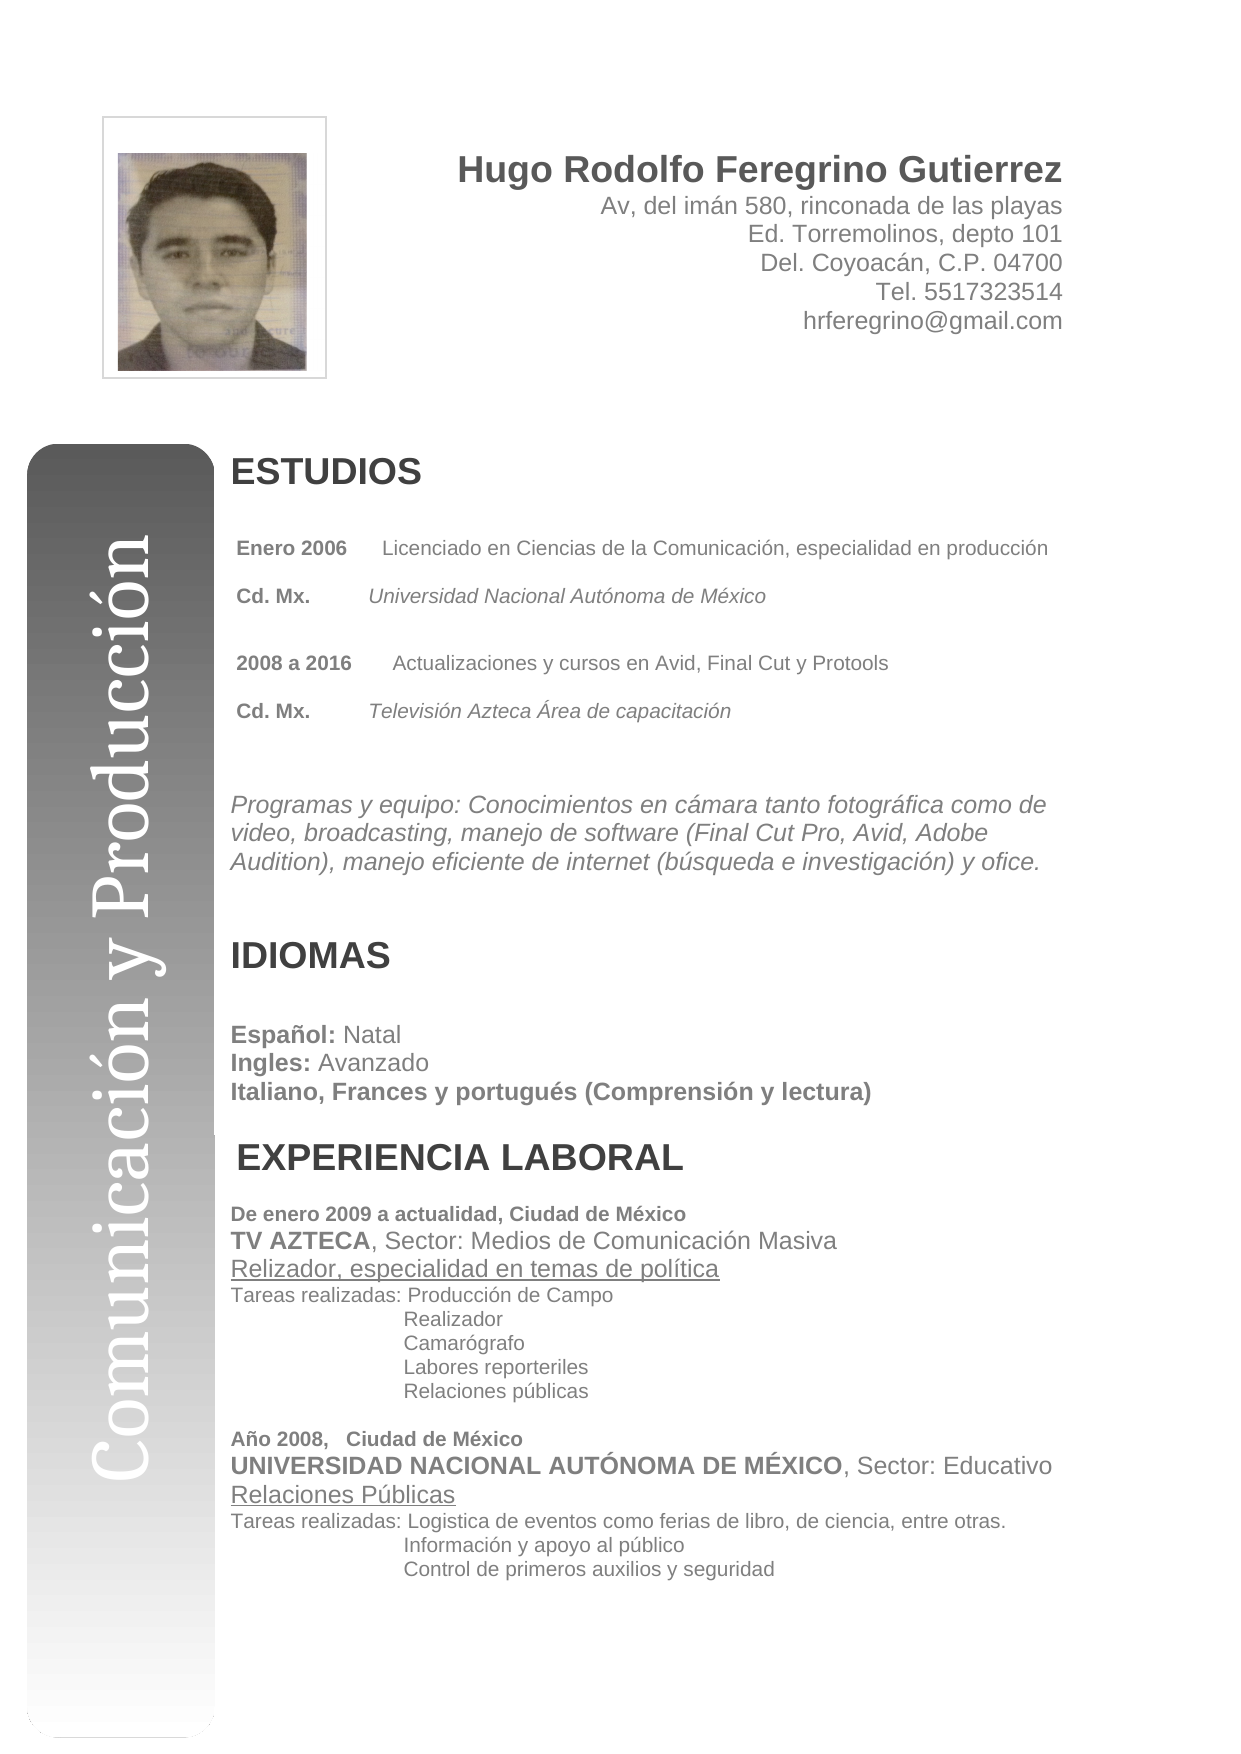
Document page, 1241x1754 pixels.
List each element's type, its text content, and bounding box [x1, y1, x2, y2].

text Enero 2006 Licenciado en Ciencias de la Comunicación, especialidad en producción [215, 536, 1063, 560]
text Camarógrafo [215, 1331, 1063, 1355]
text hrferegrino@gmail.com [327, 306, 1063, 334]
text EXPERIENCIA LABORAL [215, 1135, 1063, 1178]
text De enero 2009 a actualidad, Ciudad de México [215, 1202, 1063, 1226]
text Español: Natal [215, 1020, 1063, 1048]
text Programas y equipo: Conocimientos en cámara tanto fotográfica como de video, broadcasting, manejo de software (Final Cut Pro, Avid, Adobe Audition), manejo eficiente de internet (búsqueda e investigación) y ofice. [215, 790, 1063, 876]
text IDIOMAS [215, 933, 1063, 977]
text Del. Coyoacán, C.P. 04700 [327, 248, 1063, 277]
text Control de primeros auxilios y seguridad [215, 1556, 1063, 1580]
text Relaciones públicas [215, 1379, 1063, 1403]
text ESTUDIOS [203, 449, 1063, 493]
text TV AZTECA, Sector: Medios de Comunicación Masiva [215, 1226, 1063, 1254]
text Av, del imán 580, rinconada de las playas [327, 191, 1063, 219]
text Relaciones Públicas [215, 1480, 1063, 1508]
text Cd. Mx. Universidad Nacional Autónoma de México [215, 584, 1063, 608]
picture [117, 153, 325, 371]
text Ingles: Avanzado [215, 1048, 1063, 1077]
text Tareas realizadas: Logistica de eventos como ferias de libro, de ciencia, entre otras. [215, 1508, 1063, 1532]
text Realizador [215, 1307, 1063, 1331]
text Cd. Mx. Televisión Azteca Área de capacitación [215, 699, 1063, 723]
text Año 2008, Ciudad de México [215, 1427, 1063, 1451]
text Labores reporteriles [215, 1355, 1063, 1379]
text 2008 a 2016 Actualizaciones y cursos en Avid, Final Cut y Protools [215, 651, 1063, 675]
text Tareas realizadas: Producción de Campo [215, 1283, 1063, 1307]
text Información y apoyo al público [215, 1532, 1063, 1556]
text Hugo Rodolfo Feregrino Gutierrez [327, 148, 1063, 191]
text Ed. Torremolinos, depto 101 [327, 219, 1063, 248]
text UNIVERSIDAD NACIONAL AUTÓNOMA DE MÉXICO, Sector: Educativo [215, 1451, 1063, 1480]
text Tel. 5517323514 [327, 277, 1063, 306]
text Italiano, Frances y portugués (Comprensión y lectura) [215, 1077, 1063, 1106]
text Relizador, especialidad en temas de política [215, 1254, 1063, 1283]
